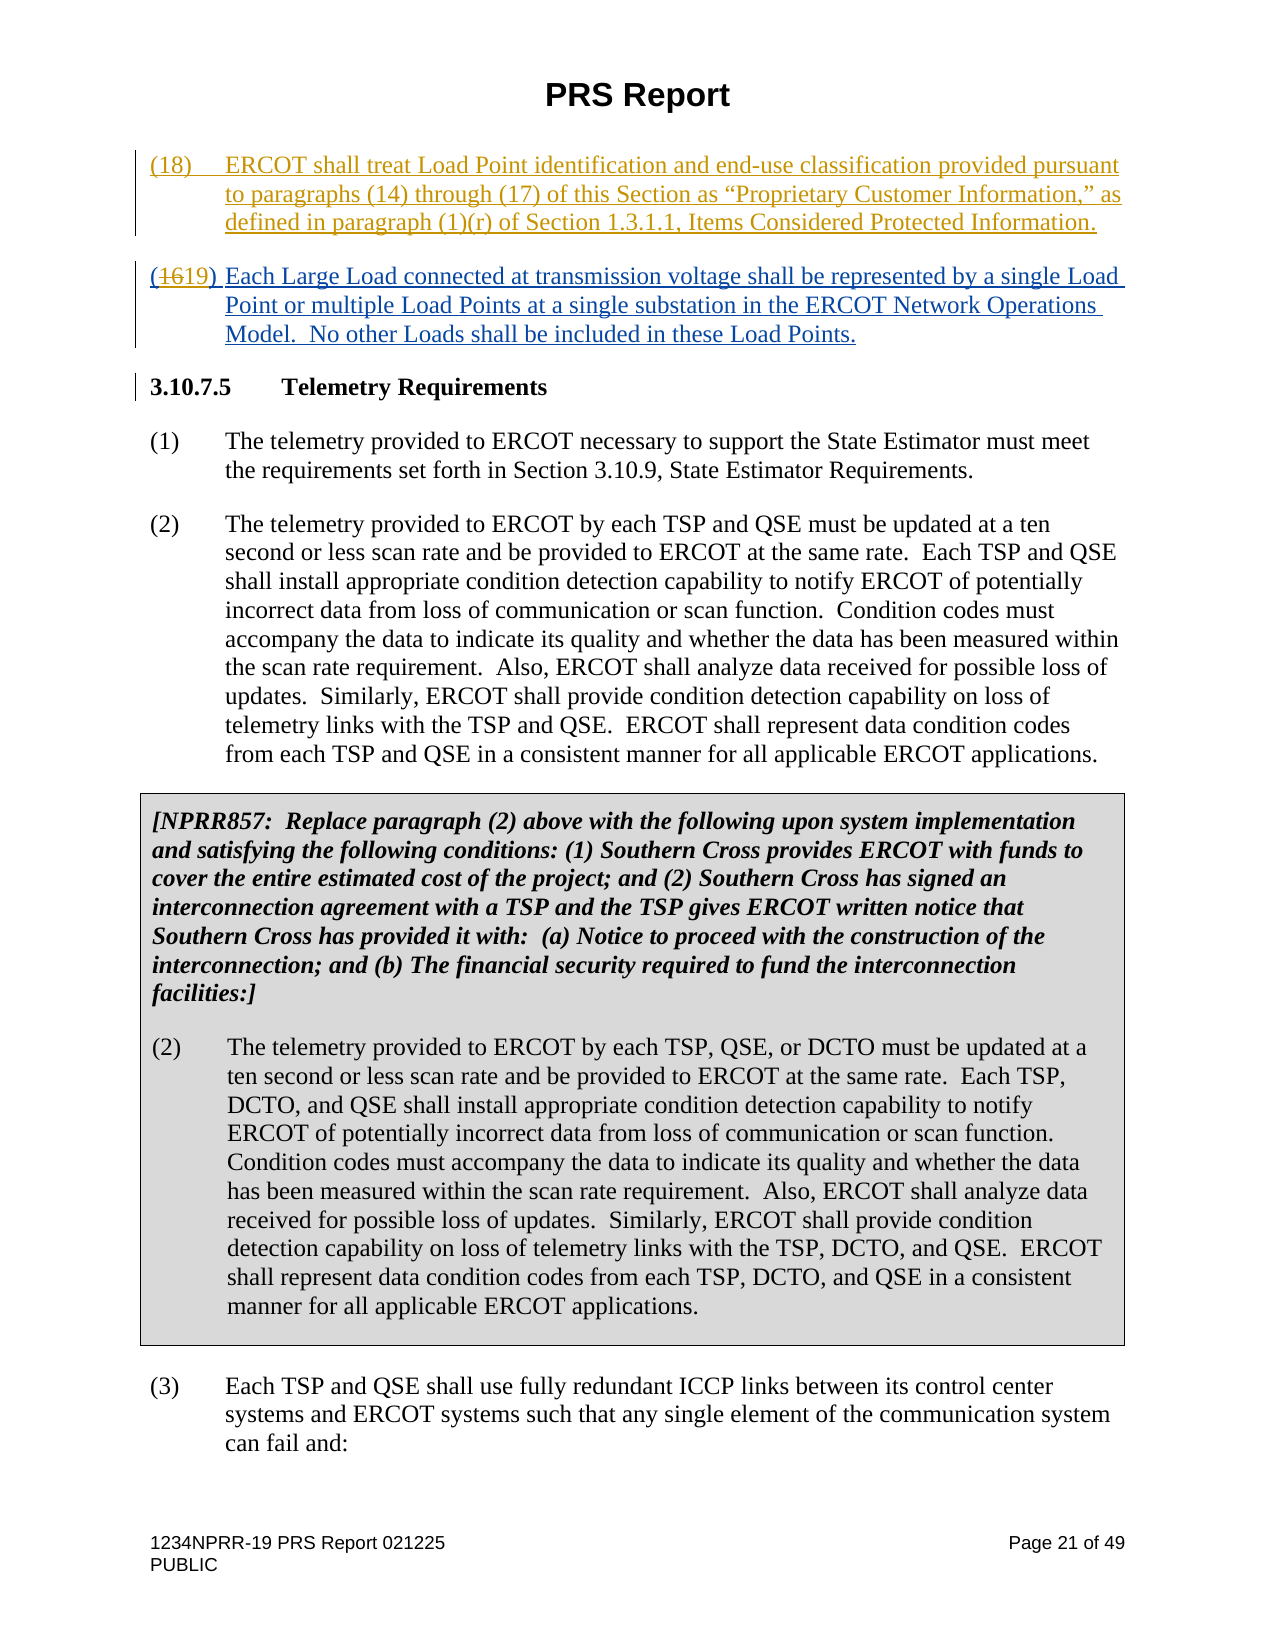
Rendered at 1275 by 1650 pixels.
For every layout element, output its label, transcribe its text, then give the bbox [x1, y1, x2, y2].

text (1) The telemetry provided to ERCOT necessary to support the State Estimator must meet the requirements set forth in Section 3.10.9, State Estimator Requirements. [150, 426, 1125, 484]
text (2) The telemetry provided to ERCOT by each TSP and QSE must be updated at a ten second or less scan rate and be provided to ERCOT at the same rate. Each TSP and QSE shall install appropriate condition detection capability to notify ERCOT of potentially incorrect data from loss of communication or scan function. Condition codes must accompany the data to indicate its quality and whether the data has been measured within the scan rate requirement. Also, ERCOT shall analyze data received for possible loss of updates. Similarly, ERCOT shall provide condition detection capability on loss of telemetry links with the TSP and QSE. ERCOT shall represent data condition codes from each TSP and QSE in a consistent manner for all applicable ERCOT applications. [150, 509, 1125, 767]
text 3.10.7.5 Telemetry Requirements [150, 372, 1125, 401]
table_header [NPRR857: Replace paragraph (2) above with the following upon system implementation and satisfying the following conditions: (1) Southern Cross provides ERCOT with funds to cover the entire estimated cost of the project; and (2) Southern Cross has signed an interconnection agreement with a TSP and the TSP gives ERCOT written notice that Southern Cross has provided it with: (a) Notice to proceed with the construction of the interconnection; and (b) The financial security required to fund the interconnection facilities:] (2) The telemetry provided to ERCOT by each TSP, QSE, or DCTO must be updated at a ten second or less scan rate and be provided to ERCOT at the same rate. Each TSP, DCTO, and QSE shall install appropriate condition detection capability to notify ERCOT of potentially incorrect data from loss of communication or scan function. Condition codes must accompany the data to indicate its quality and whether the data has been measured within the scan rate requirement. Also, ERCOT shall analyze data received for possible loss of updates. Similarly, ERCOT shall provide condition detection capability on loss of telemetry links with the TSP, DCTO, and QSE. ERCOT shall represent data condition codes from each TSP, DCTO, and QSE in a consistent manner for all applicable ERCOT applications. [141, 794, 1124, 1345]
text (3) Each TSP and QSE shall use fully redundant ICCP links between its control center systems and ERCOT systems such that any single element of the communication system can fail and: [150, 1371, 1125, 1457]
